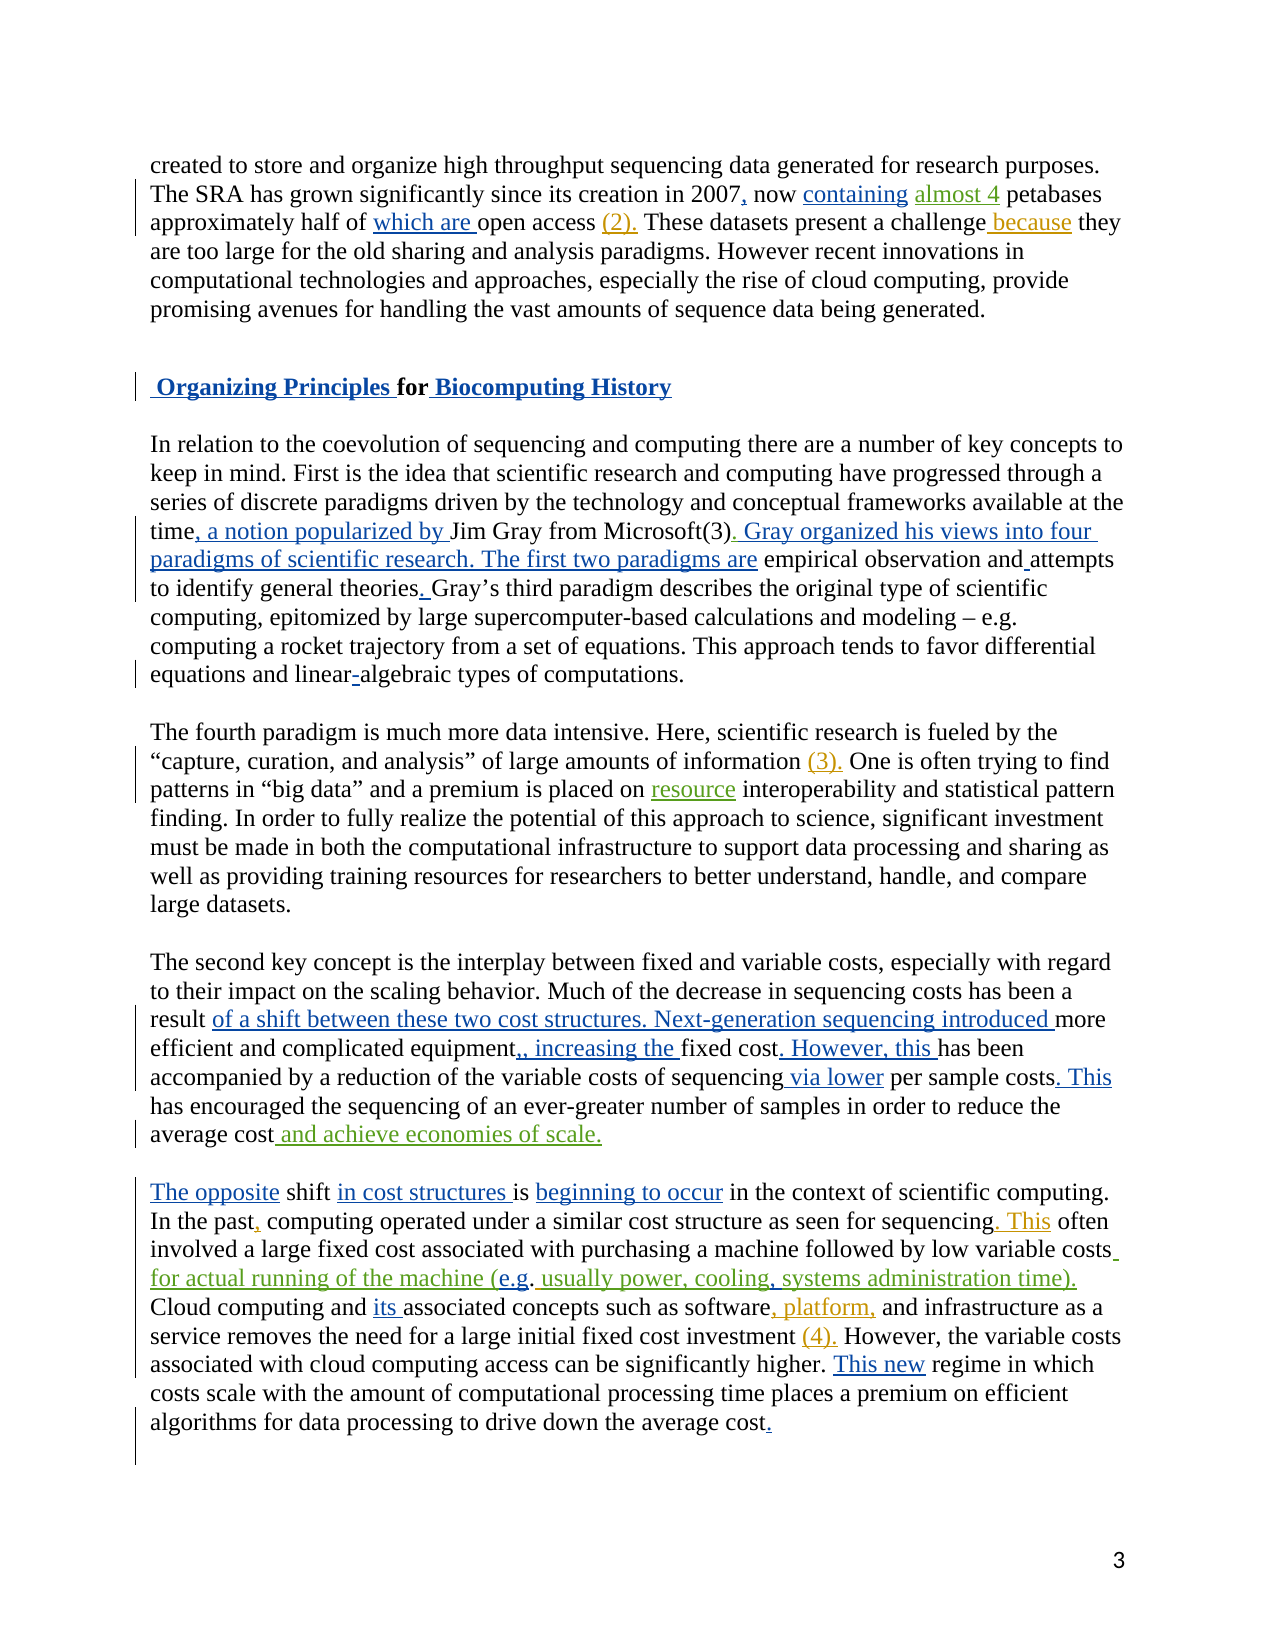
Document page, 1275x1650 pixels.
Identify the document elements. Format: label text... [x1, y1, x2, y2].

text for [150, 372, 1125, 401]
text shift is in the context of scientific computing. In the past computing operated under a similar cost structure as seen for sequencing often involved a large fixed cost associated with purchasing a machine followed by low variable costs. Cloud computing and associated concepts such as software and infrastructure as a service removes the need for a large initial fixed cost investment However, the variable costs associated with cloud computing access can be significantly higher. regime in which costs scale with the amount of computational processing time places a premium on efficient algorithms for data processing to drive down the average cost [150, 1177, 1125, 1436]
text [150, 150, 1125, 322]
text The fourth paradigm is much more data intensive. Here, scientific research is fueled by the “capture, curation, and analysis” of large amounts of information One is often trying to find patterns in “big data” and a premium is placed on interoperability and statistical pattern finding. In order to fully realize the potential of this approach to science, significant investment must be made in both the computational infrastructure to support data processing and sharing as well as providing training resources for researchers to better understand, handle, and compare large datasets. [150, 717, 1125, 918]
text The second key concept is the interplay between fixed and variable costs, especially with regard to their impact on the scaling behavior. Much of the decrease in sequencing costs has been a result more efficient and complicated equipmentfixed costhas been accompanied by a reduction of the variable costs of sequencing per sample costs has encouraged the sequencing of an ever-greater number of samples in order to reduce the average cost [150, 947, 1125, 1148]
text In relation to the coevolution of sequencing and computing there are a number of key concepts to keep in mind. First is the idea that scientific research and computing have progressed through a series of discrete paradigms driven by the technology and conceptual frameworks available at the timeJim Gray from Microsoft(3) empirical observation andattempts to identify general theoriesGray’s third paradigm describes the original type of scientific computing, epitomized by large supercomputer-based calculations and modeling – e.g. computing a rocket trajectory from a set of equations. This approach tends to favor differential equations and linearalgebraic types of computations. [150, 429, 1125, 688]
